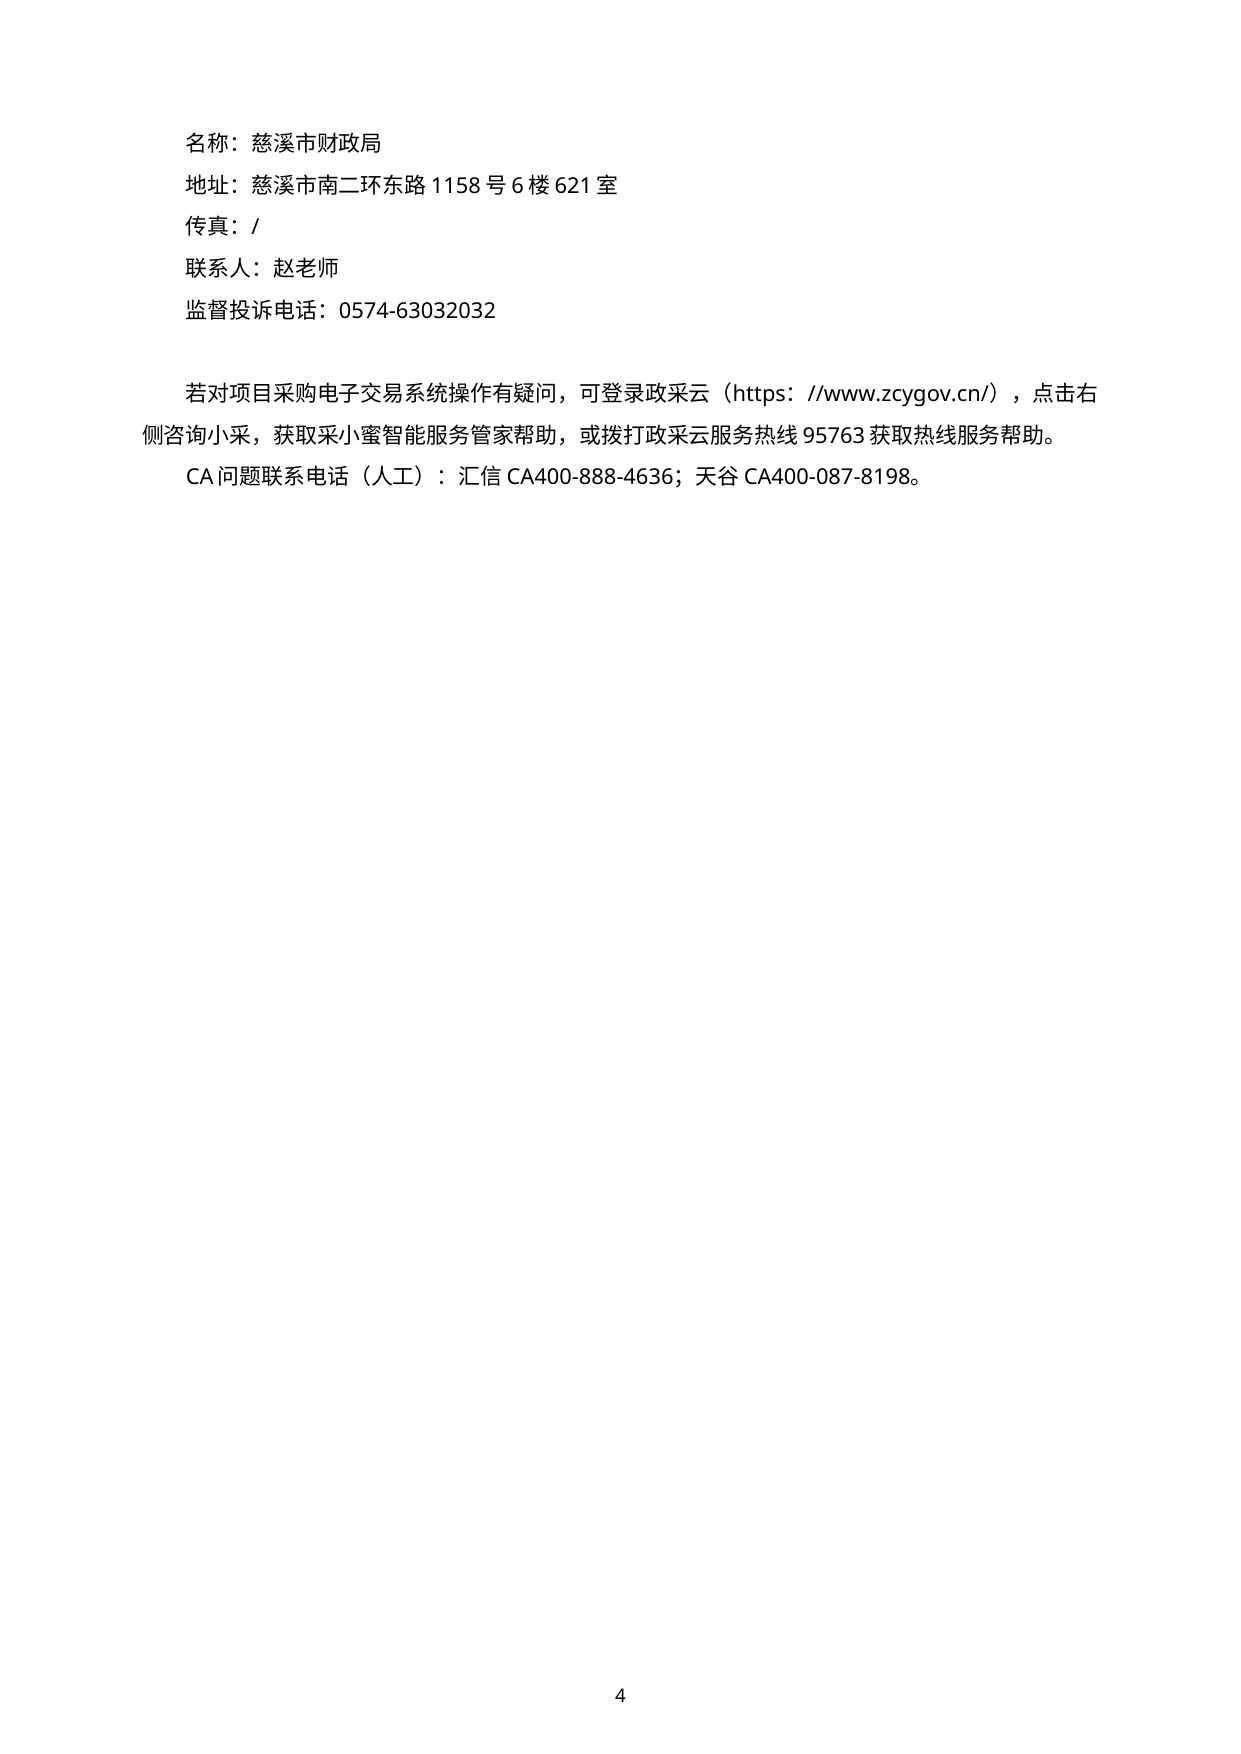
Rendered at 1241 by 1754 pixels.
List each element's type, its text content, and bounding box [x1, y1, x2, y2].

text 联系人：赵老师 [142, 243, 1098, 285]
text 若对项目采购电子交易系统操作有疑问，可登录政采云（https：//www.zcygov.cn/），点击右侧咨询小采，获取采小蜜智能服务管家帮助，或拨打政采云服务热线95763获取热线服务帮助。 [142, 368, 1098, 451]
text 地址：慈溪市南二环东路1158号6楼621室 [142, 160, 1098, 201]
text 监督投诉电话：0574-63032032 [142, 285, 1098, 326]
text CA问题联系电话（人工）：汇信CA400-888-4636；天谷CA400-087-8198。 [142, 451, 1098, 493]
text 名称：慈溪市财政局 [142, 118, 1098, 160]
text 传真：/ [142, 201, 1098, 243]
